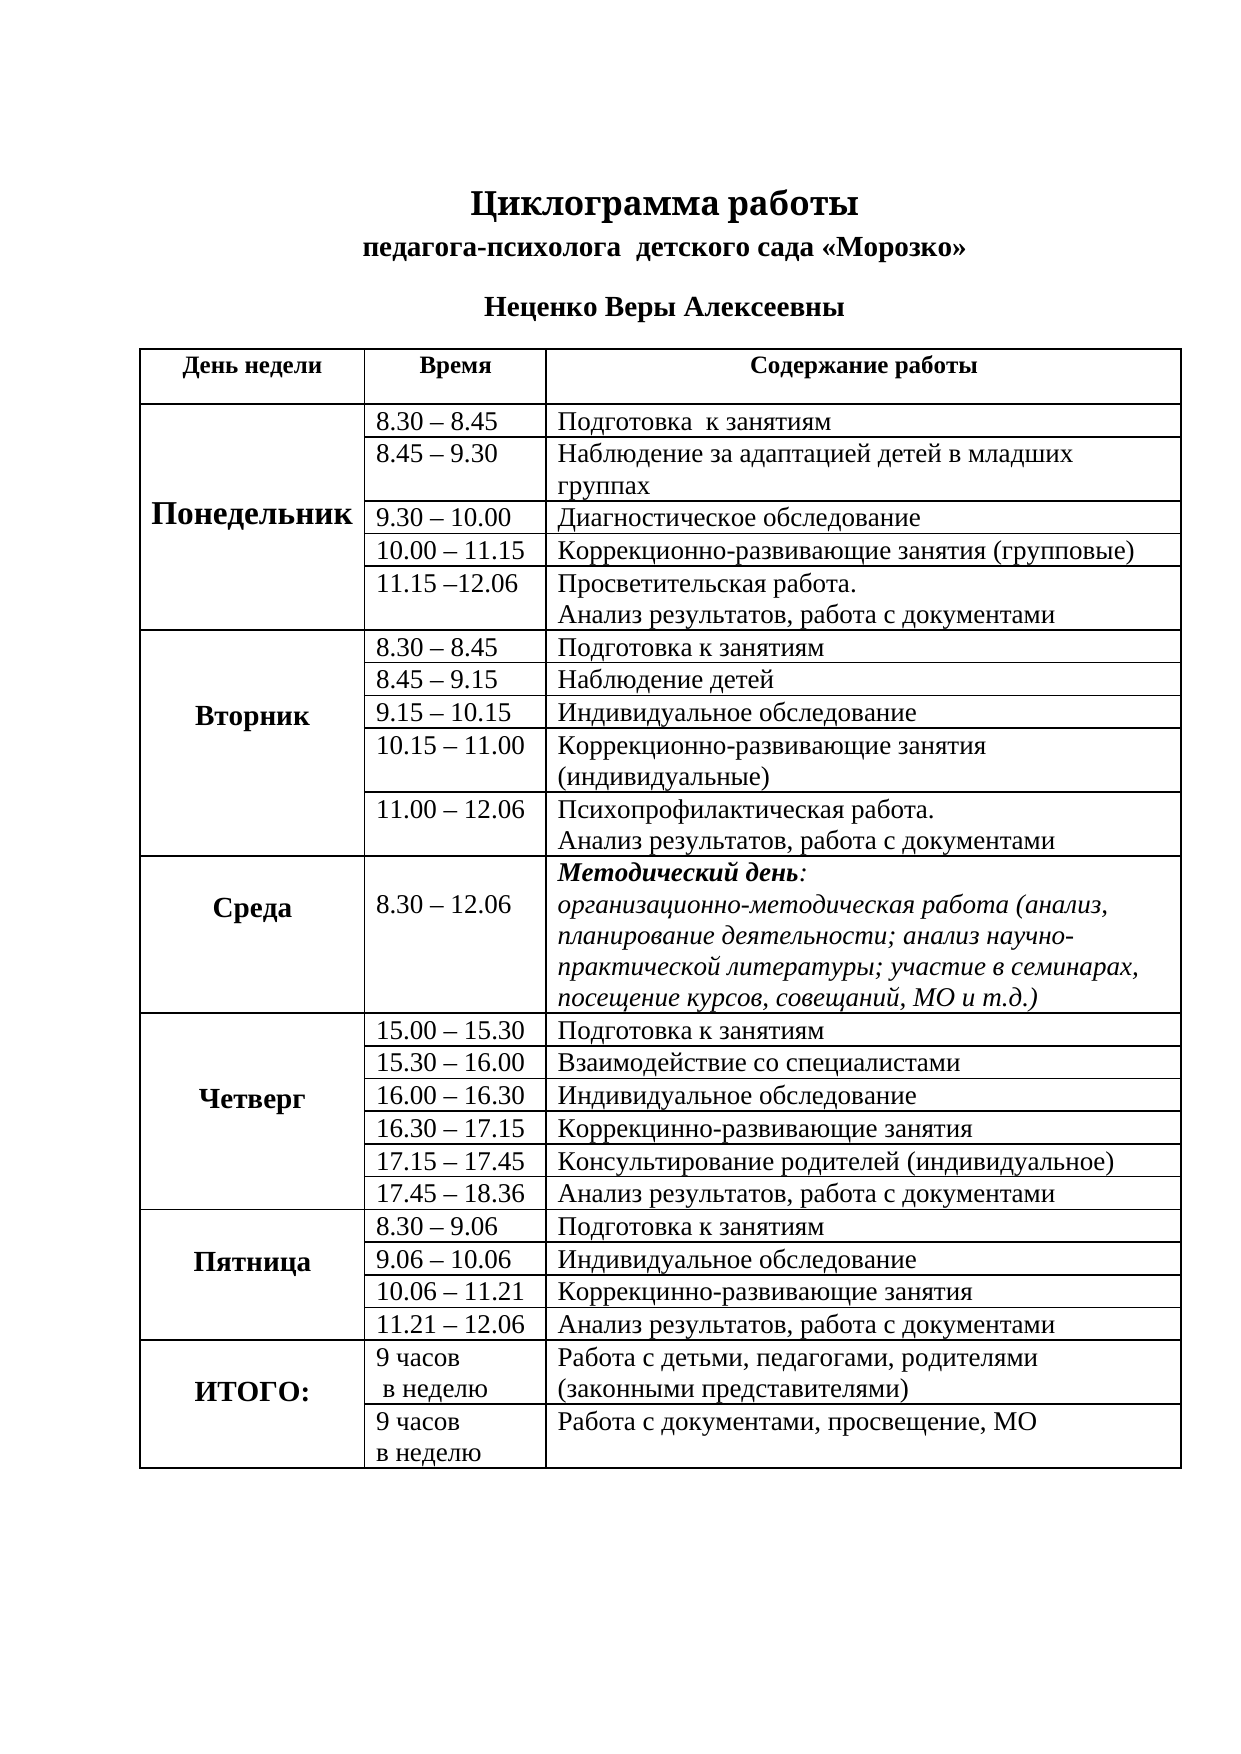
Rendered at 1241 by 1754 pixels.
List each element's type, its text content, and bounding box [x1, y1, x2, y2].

table_cell Коррекцинно-развивающие занятия [547, 1276, 1180, 1307]
table_cell 17.45 – 18.36 [365, 1177, 545, 1208]
table_cell 10.00 – 11.15 [365, 534, 545, 565]
table_cell 9 часов в неделю [365, 1341, 545, 1403]
table_cell 17.15 – 17.45 [365, 1145, 545, 1176]
table_cell Коррекционно-развивающие занятия (индивидуальные) [547, 729, 1180, 791]
table_cell Диагностическое обследование [547, 502, 1180, 533]
title Циклограмма работы [177, 185, 1152, 223]
table_cell Индивидуальное обследование [547, 1243, 1180, 1274]
table_cell Индивидуальное обследование [547, 1079, 1180, 1110]
table_cell Просветительская работа. Анализ результатов, работа с документами [547, 567, 1180, 629]
table_cell Консультирование родителей (индивидуальное) [547, 1145, 1180, 1176]
table_cell 11.15 –12.06 [365, 567, 545, 629]
table_cell Анализ результатов, работа с документами [547, 1177, 1180, 1208]
table_cell 8.30 – 9.06 [365, 1210, 545, 1241]
table_cell Индивидуальное обследование [547, 696, 1180, 727]
table_cell 9 часов в неделю [365, 1405, 545, 1467]
table_cell Работа с детьми, педагогами, родителями (законными представителями) [547, 1341, 1180, 1403]
table_cell 8.30 – 12.06 [365, 857, 545, 1012]
table_cell 15.00 – 15.30 [365, 1014, 545, 1045]
table_cell Подготовка к занятиям [547, 1014, 1180, 1045]
table_cell 8.30 – 8.45 [365, 405, 545, 436]
table_cell Наблюдение детей [547, 663, 1180, 694]
table_header Содержание работы [547, 350, 1180, 403]
table_cell 8.45 – 9.15 [365, 663, 545, 694]
table_cell 11.21 – 12.06 [365, 1308, 545, 1339]
text педагога-психолога детского сада «Морозко» [177, 229, 1152, 263]
table_cell Взаимодействие со специалистами [547, 1047, 1180, 1078]
table_cell Подготовка к занятиям [547, 1210, 1180, 1241]
table_cell 15.30 – 16.00 [365, 1047, 545, 1078]
table_cell Наблюдение за адаптацией детей в младших группах [547, 438, 1180, 500]
table_cell Вторник [141, 631, 364, 855]
table_cell Четверг [141, 1014, 364, 1208]
table_cell Подготовка к занятиям [547, 631, 1180, 662]
table_cell 9.30 – 10.00 [365, 502, 545, 533]
table_cell Коррекцинно-развивающие занятия [547, 1112, 1180, 1143]
table_cell 16.30 – 17.15 [365, 1112, 545, 1143]
table_cell Среда [141, 857, 364, 1012]
table_cell 10.06 – 11.21 [365, 1276, 545, 1307]
table_cell ИТОГО: [141, 1341, 364, 1467]
table_cell Понедельник [141, 405, 364, 629]
table_cell Коррекционно-развивающие занятия (групповые) [547, 534, 1180, 565]
table_header День недели [141, 350, 364, 403]
table_cell 16.00 – 16.30 [365, 1079, 545, 1110]
table_cell 10.15 – 11.00 [365, 729, 545, 791]
table_cell Пятница [141, 1210, 364, 1339]
table_cell 8.30 – 8.45 [365, 631, 545, 662]
table_header Время [365, 350, 545, 403]
table_cell 9.15 – 10.15 [365, 696, 545, 727]
text Неценко Веры Алексеевны [177, 289, 1152, 322]
table_cell 9.06 – 10.06 [365, 1243, 545, 1274]
table_cell 8.45 – 9.30 [365, 438, 545, 500]
table_cell Работа с документами, просвещение, МО [547, 1405, 1180, 1467]
table_cell 11.00 – 12.06 [365, 793, 545, 855]
table_cell Методический день: организационно-методическая работа (анализ, планирование деятельности; анализ научно-практической литературы; участие в семинарах, посещение курсов, совещаний, МО и т.д.) [547, 857, 1180, 1012]
table_cell Подготовка к занятиям [547, 405, 1180, 436]
table_cell Анализ результатов, работа с документами [547, 1308, 1180, 1339]
table_cell Психопрофилактическая работа. Анализ результатов, работа с документами [547, 793, 1180, 855]
